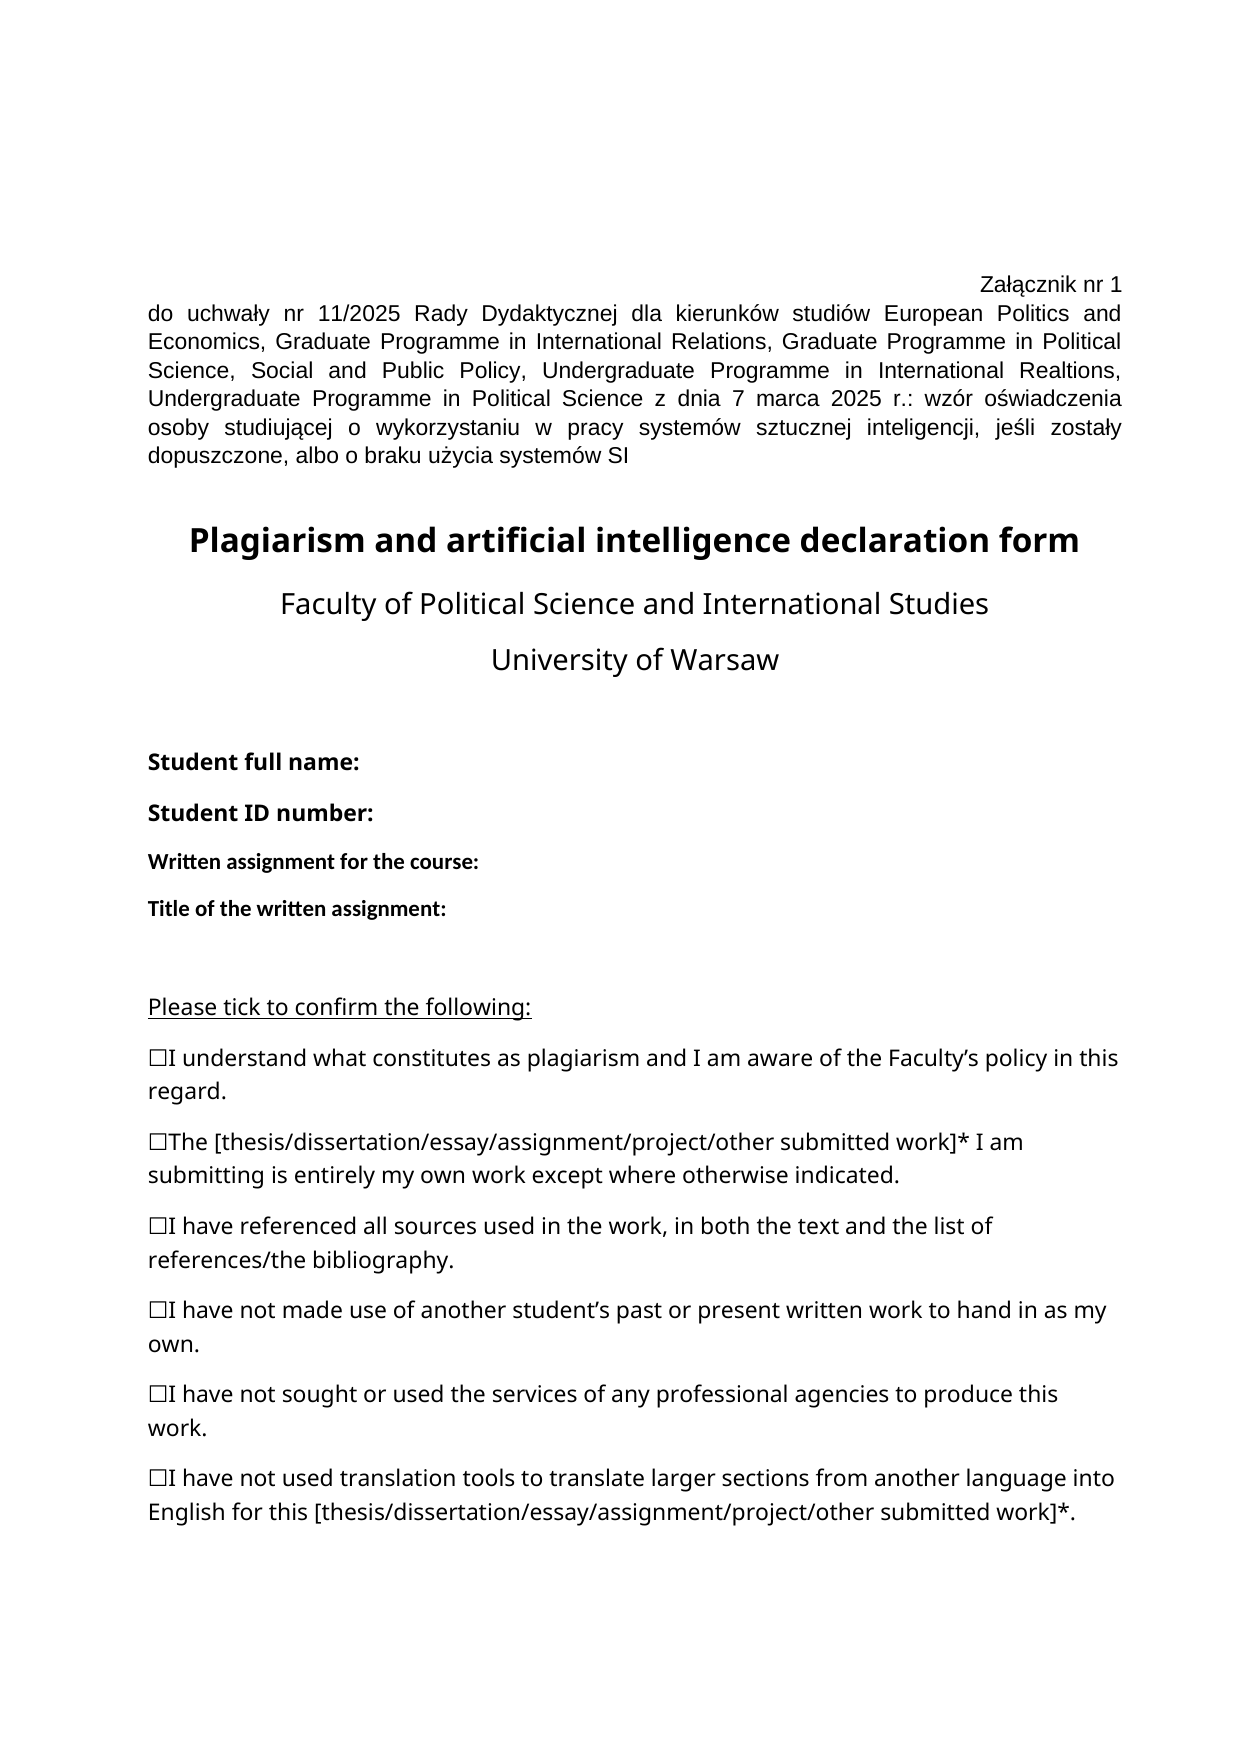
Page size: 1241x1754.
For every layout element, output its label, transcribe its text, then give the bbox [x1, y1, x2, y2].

text Written assignment for the course: [148, 847, 1122, 875]
text Plagiarism and artificial intelligence declaration form [148, 517, 1122, 563]
text Faculty of Political Science and International Studies [148, 583, 1122, 623]
text Student full name: [148, 746, 1122, 777]
text ☐I have not used translation tools to translate larger sections from another language into English for this [thesis/dissertation/essay/assignment/project/other submitted work]*. [148, 1462, 1122, 1527]
text ☐I have not sought or used the services of any professional agencies to produce this work. [148, 1378, 1122, 1443]
text Title of the written assignment: [148, 894, 1122, 922]
text Załącznik nr 1 [148, 271, 1122, 298]
text ☐I understand what constitutes as plagiarism and I am aware of the Faculty’s policy in this regard. [148, 1041, 1122, 1106]
text ☐The [thesis/dissertation/essay/assignment/project/other submitted work]* I am submitting is entirely my own work except where otherwise indicated. [148, 1126, 1122, 1191]
text ☐I have referenced all sources used in the work, in both the text and the list of references/the bibliography. [148, 1210, 1122, 1275]
text ☐I have not made use of another student’s past or present written work to hand in as my own. [148, 1294, 1122, 1359]
text Please tick to confirm the following: [148, 991, 1122, 1022]
text do uchwały nr 11/2025 Rady Dydaktycznej dla kierunków studiów European Politics and Economics, Graduate Programme in International Relations, Graduate Programme in Political Science, Social and Public Policy, Undergraduate Programme in International Realtions, Undergraduate Programme in Political Science z dnia 7 marca 2025 r.: wzór oświadczenia osoby studiującej o wykorzystaniu w pracy systemów sztucznej inteligencji, jeśli zostały dopuszczone, albo o braku użycia systemów SI [148, 300, 1122, 468]
text Student ID number: [148, 796, 1122, 828]
text University of Warsaw [148, 639, 1122, 679]
